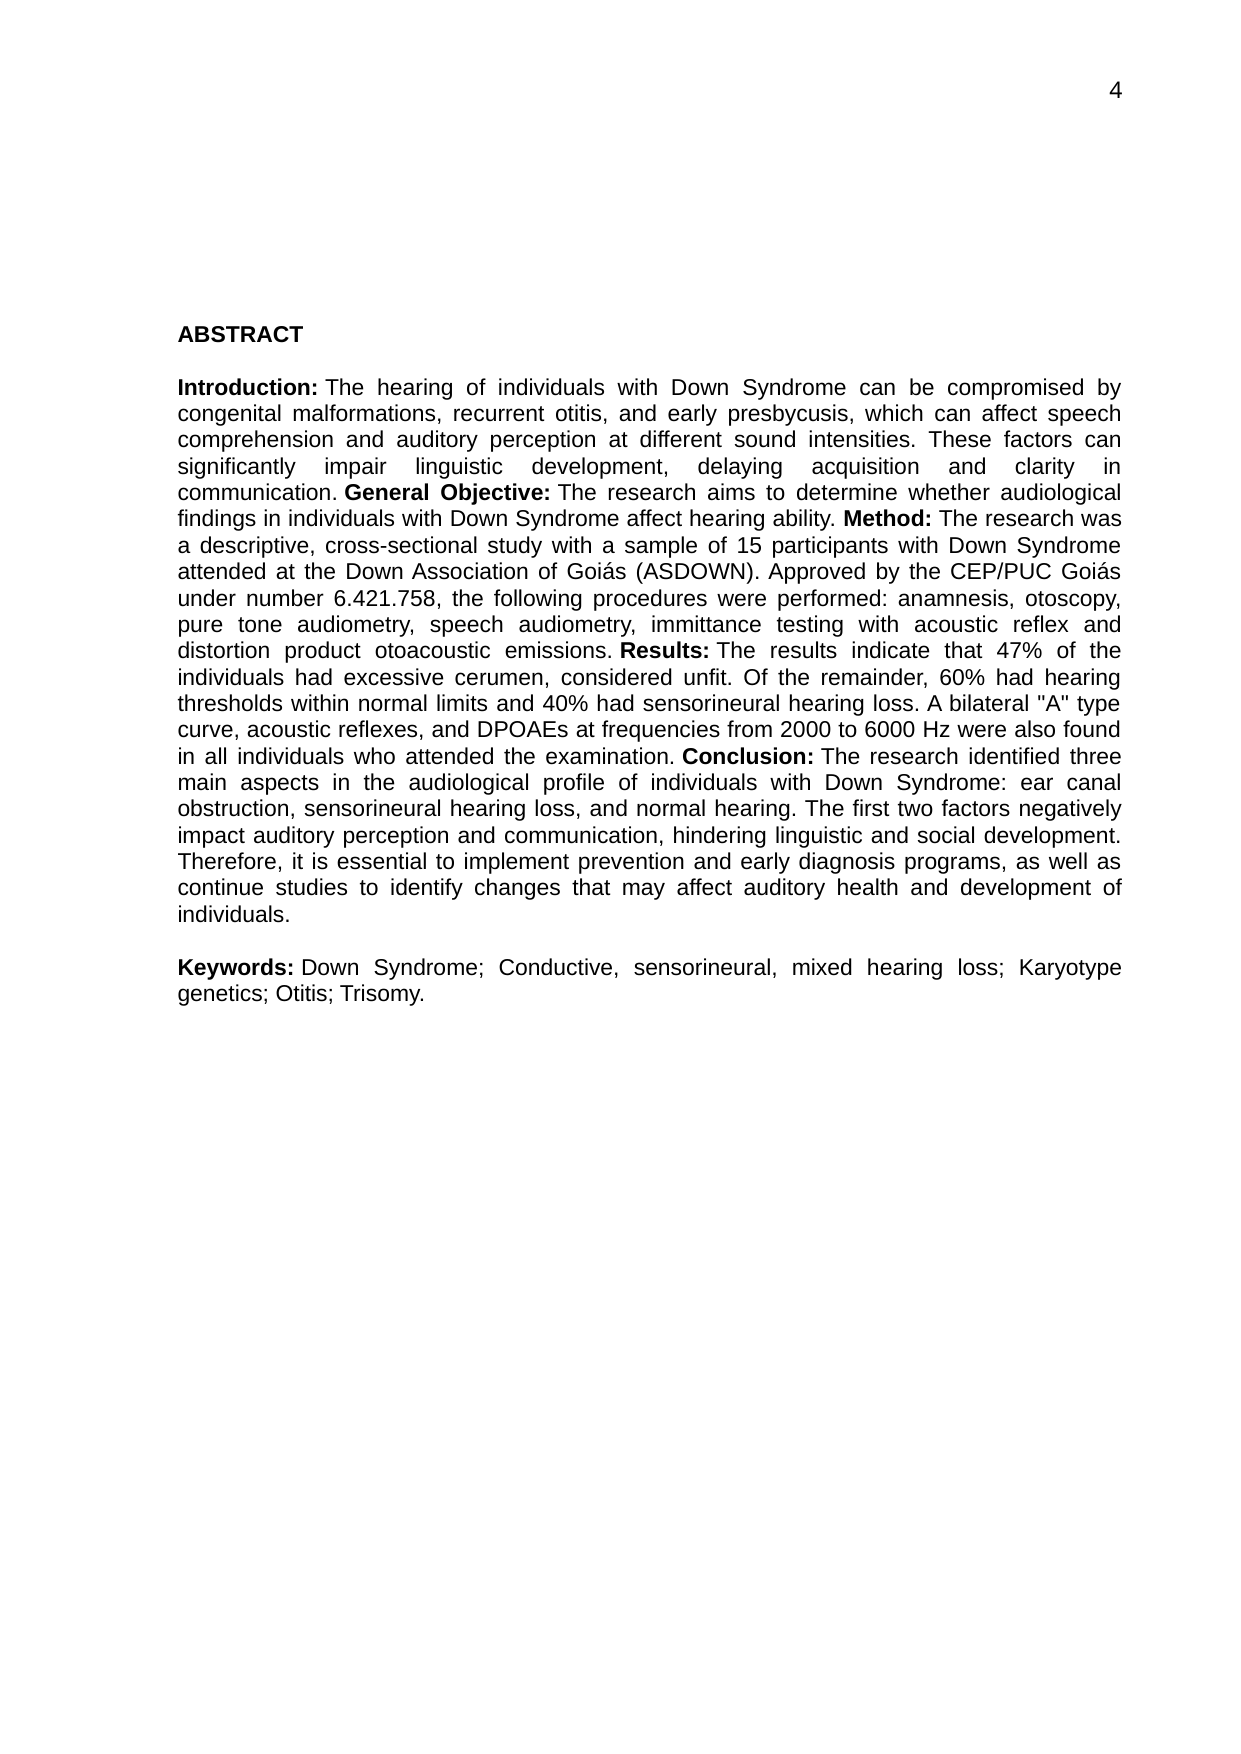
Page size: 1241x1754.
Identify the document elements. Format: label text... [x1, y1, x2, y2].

text Keywords: Down Syndrome; Conductive, sensorineural, mixed hearing loss; Karyotype genetics; Otitis; Trisomy. [177, 953, 1122, 1006]
text ABSTRACT [177, 321, 1122, 347]
text Introduction: The hearing of individuals with Down Syndrome can be compromised by congenital malformations, recurrent otitis, and early presbycusis, which can affect speech comprehension and auditory perception at different sound intensities. These factors can significantly impair linguistic development, delaying acquisition and clarity in communication. General Objective: The research aims to determine whether audiological findings in individuals with Down Syndrome affect hearing ability. Method: The research was a descriptive, cross-sectional study with a sample of 15 participants with Down Syndrome attended at the Down Association of Goiás (ASDOWN). Approved by the CEP/PUC Goiás under number 6.421.758, the following procedures were performed: anamnesis, otoscopy, pure tone audiometry, speech audiometry, immittance testing with acoustic reflex and distortion product otoacoustic emissions. Results: The results indicate that 47% of the individuals had excessive cerumen, considered unfit. Of the remainder, 60% had hearing thresholds within normal limits and 40% had sensorineural hearing loss. A bilateral "A" type curve, acoustic reflexes, and DPOAEs at frequencies from 2000 to 6000 Hz were also found in all individuals who attended the examination. Conclusion: The research identified three main aspects in the audiological profile of individuals with Down Syndrome: ear canal obstruction, sensorineural hearing loss, and normal hearing. The first two factors negatively impact auditory perception and communication, hindering linguistic and social development. Therefore, it is essential to implement prevention and early diagnosis programs, as well as continue studies to identify changes that may affect auditory health and development of individuals. [177, 374, 1122, 927]
